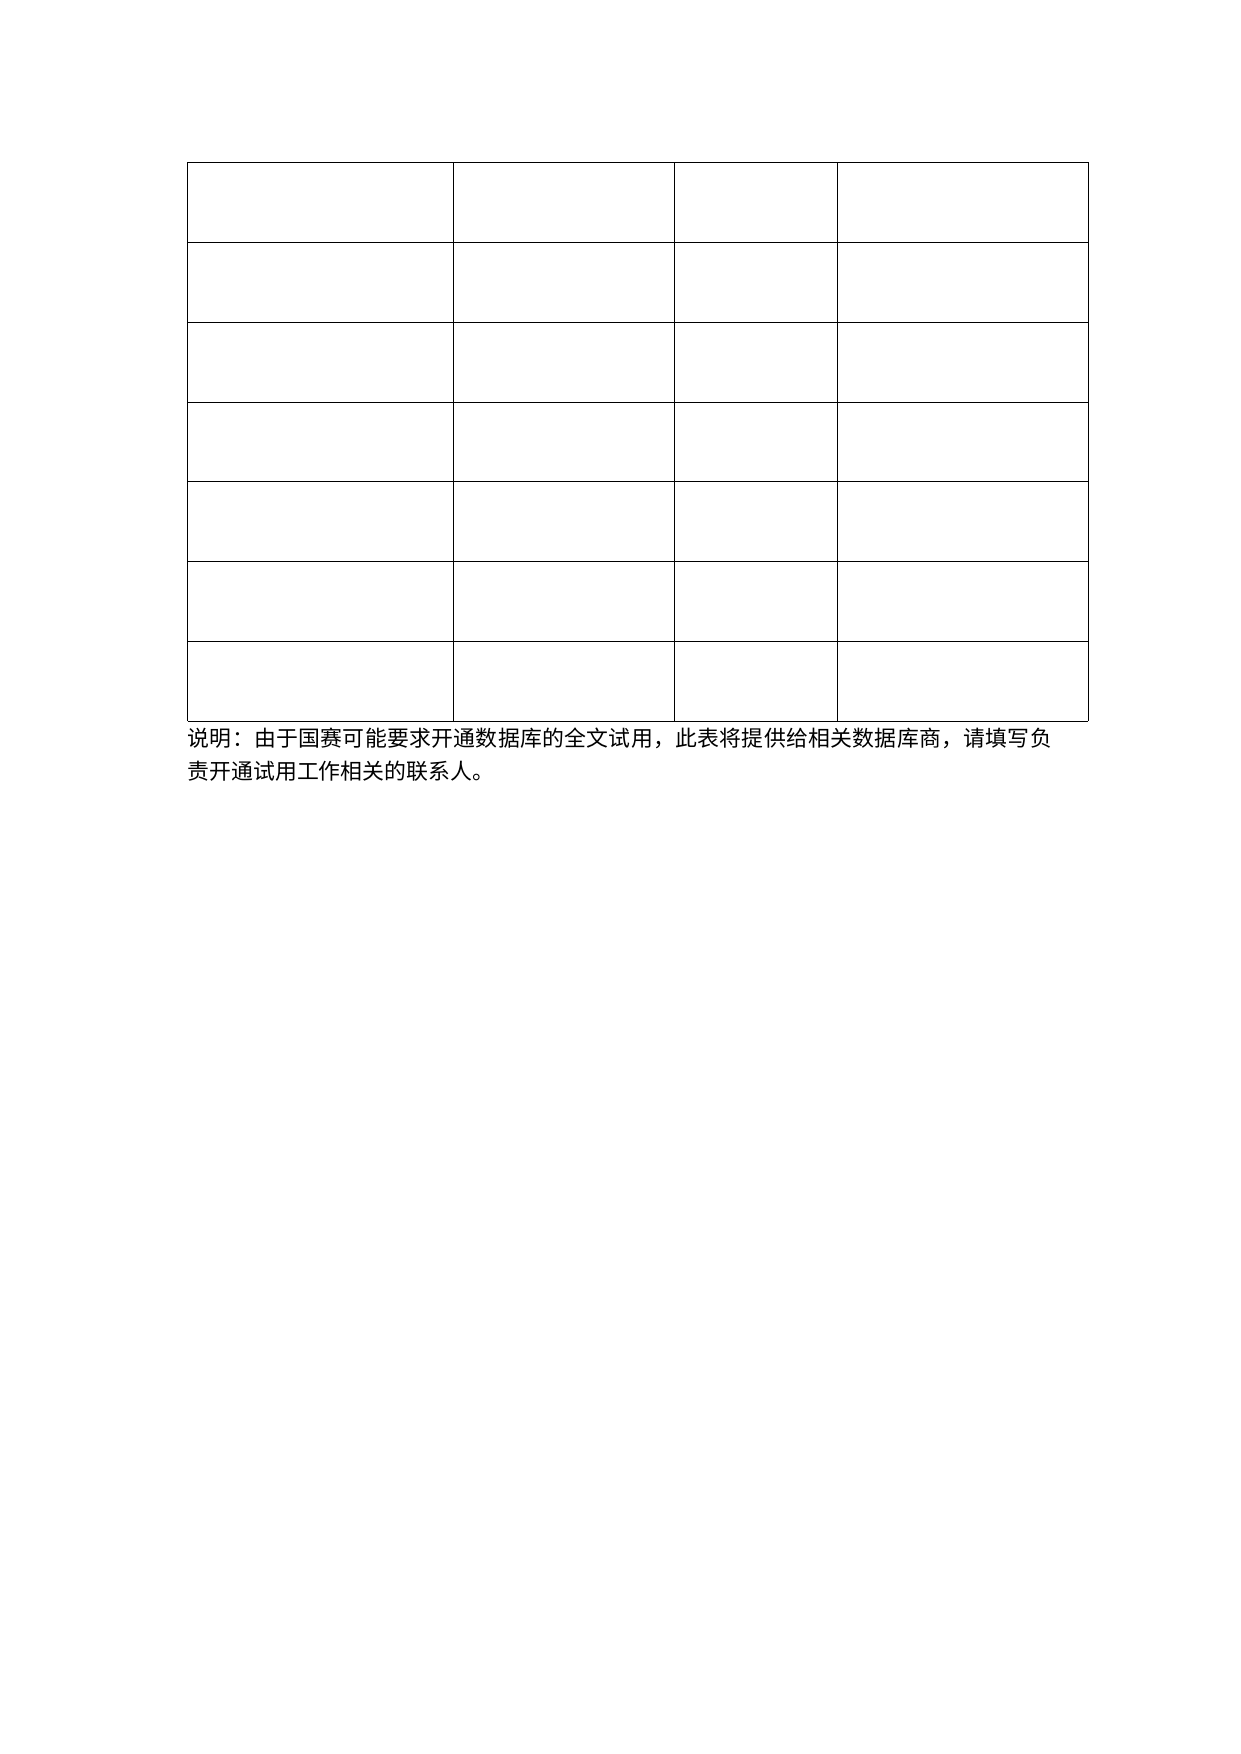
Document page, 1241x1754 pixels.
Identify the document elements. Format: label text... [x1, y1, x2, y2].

table_cell [675, 163, 837, 242]
table_cell [675, 243, 837, 322]
table_cell [188, 403, 453, 481]
table_cell [838, 562, 1088, 641]
table_cell [838, 482, 1088, 561]
table_cell [454, 403, 674, 481]
table_cell [838, 403, 1088, 481]
table_cell [454, 482, 674, 561]
table_cell [675, 323, 837, 401]
table_cell [188, 642, 453, 721]
table_cell [454, 642, 674, 721]
table_cell [188, 323, 453, 401]
table_cell [675, 562, 837, 641]
table_cell [454, 323, 674, 401]
table_cell [675, 642, 837, 721]
table_cell [838, 323, 1088, 401]
table_cell [188, 243, 453, 322]
table_cell [675, 403, 837, 481]
table_cell [188, 482, 453, 561]
table_cell [188, 163, 453, 242]
table_cell [675, 482, 837, 561]
table_cell [454, 243, 674, 322]
table_cell [454, 562, 674, 641]
table_cell [838, 243, 1088, 322]
table_cell [838, 163, 1088, 242]
table_cell [454, 163, 674, 242]
text 说明：由于国赛可能要求开通数据库的全文试用，此表将提供给相关数据库商，请填写负责开通试用工作相关的联系人。 [187, 722, 1053, 786]
table_cell [838, 642, 1088, 721]
table_cell [188, 562, 453, 641]
